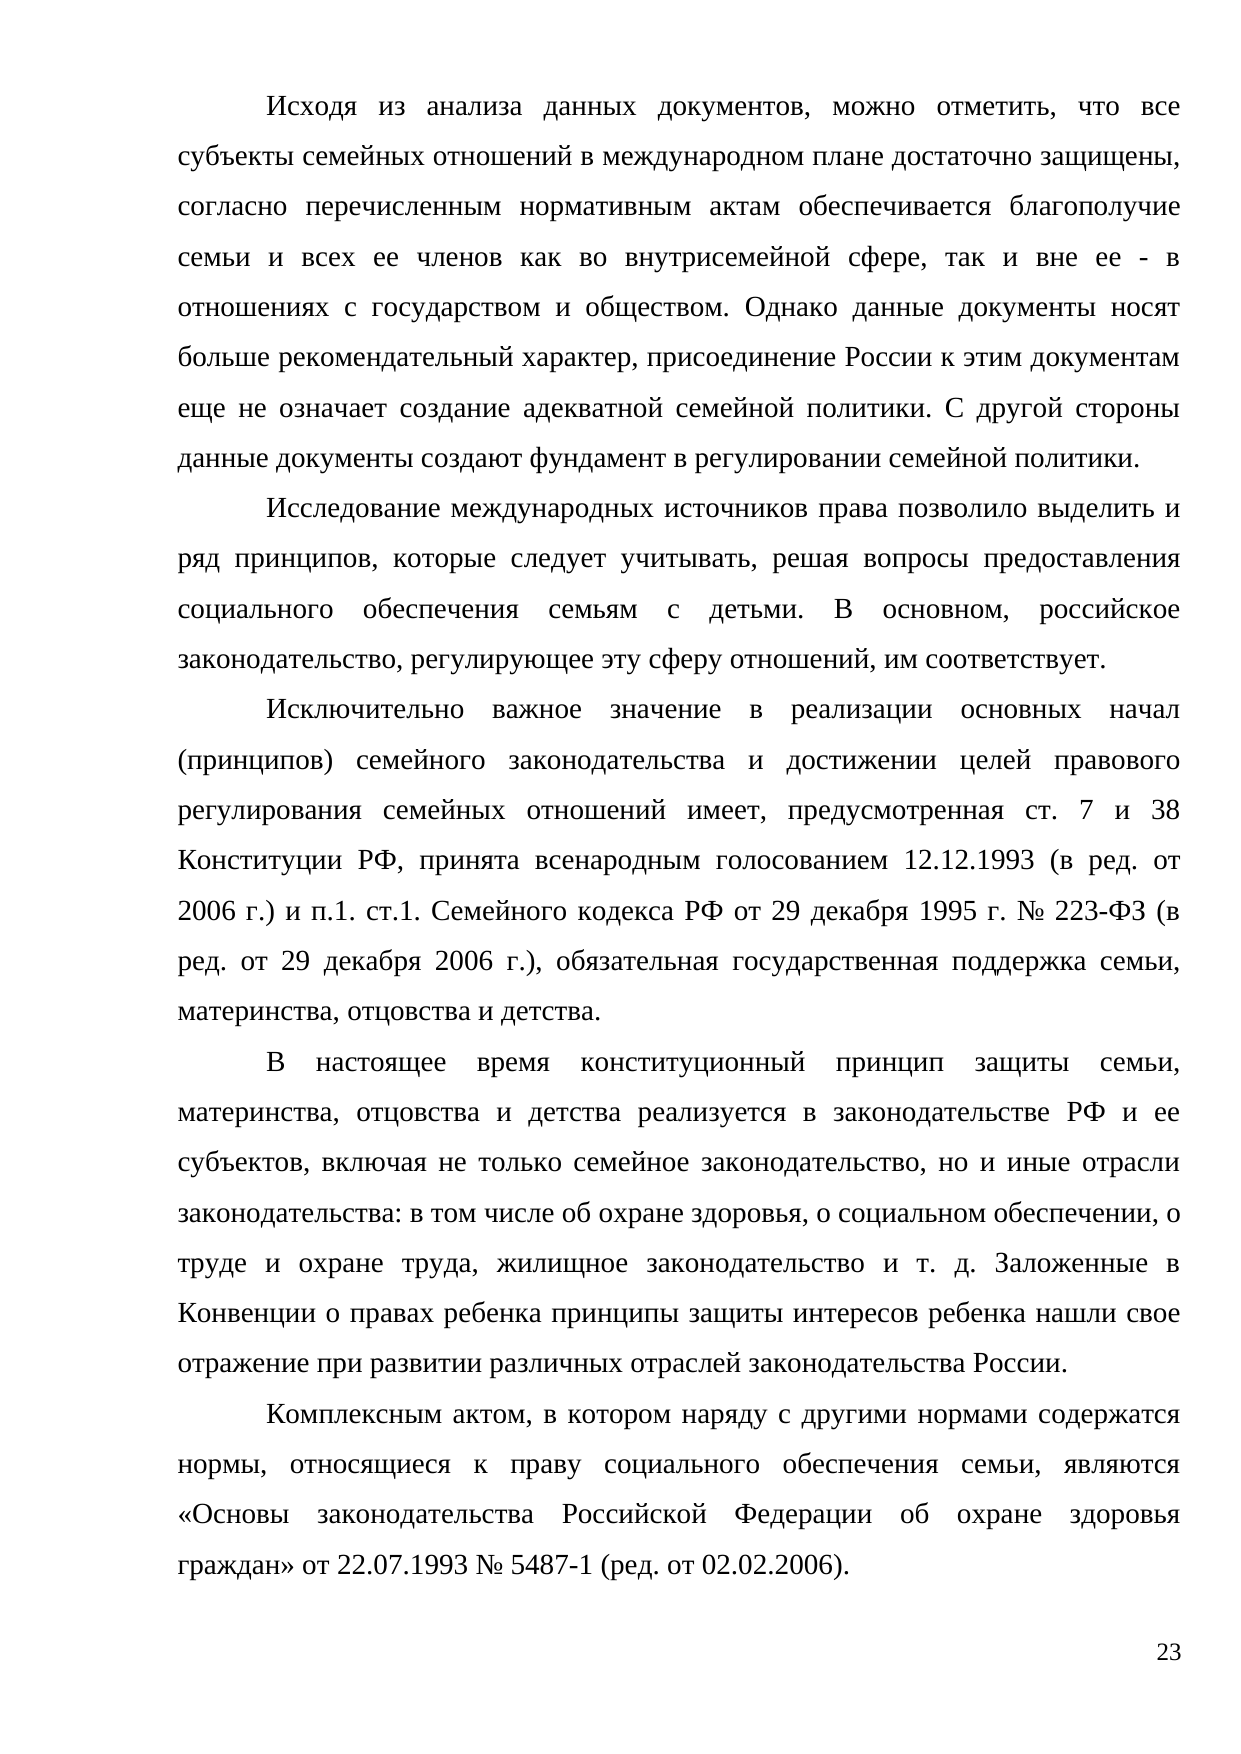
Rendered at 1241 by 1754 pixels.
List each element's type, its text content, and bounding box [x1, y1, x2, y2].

text Исследование международных источников права позволило выделить и ряд принципов, которые следует учитывать, решая вопросы предоставления социального обеспечения семьям с детьми. В основном, российское законодательство, регулирующее эту сферу отношений, им соответствует. [177, 490, 1181, 675]
text Комплексным актом, в котором наряду с другими нормами содержатся нормы, относящиеся к праву социального обеспечения семьи, являются «Основы законодательства Российской Федерации об охране здоровья граждан» от 22.07.1993 № 5487-1 (ред. от 02.02.2006). [177, 1396, 1181, 1580]
text Исключительно важное значение в реализации основных начал (принципов) семейного законодательства и достижении целей правового регулирования семейных отношений имеет, предусмотренная ст. 7 и 38 Конституции РФ, принята всенародным голосованием 12.12.1993 (в ред. от 2006 г.) и п.1. ст.1. Семейного кодекса РФ от 29 декабря 1995 г. № 223-ФЗ (в ред. от 29 декабря 2006 г.), обязательная государственная поддержка семьи, материнства, отцовства и детства. [177, 692, 1181, 1027]
text Исходя из анализа данных документов, можно отметить, что все субъекты семейных отношений в международном плане достаточно защищены, согласно перечисленным нормативным актам обеспечивается благополучие семьи и всех ее членов как во внутрисемейной сфере, так и вне ее - в отношениях с государством и обществом. Однако данные документы носят больше рекомендательный характер, присоединение России к этим документам еще не означает создание адекватной семейной политики. С другой стороны данные документы создают фундамент в регулировании семейной политики. [177, 88, 1181, 473]
text В настоящее время конституционный принцип защиты семьи, материнства, отцовства и детства реализуется в законодательстве РФ и ее субъектов, включая не только семейное законодательство, но и иные отрасли законодательства: в том числе об охране здоровья, о социальном обеспечении, о труде и охране труда, жилищное законодательство и т. д. Заложенные в Конвенции о правах ребенка принципы защиты интересов ребенка нашли свое отражение при развитии различных отраслей законодательства России. [177, 1044, 1181, 1379]
